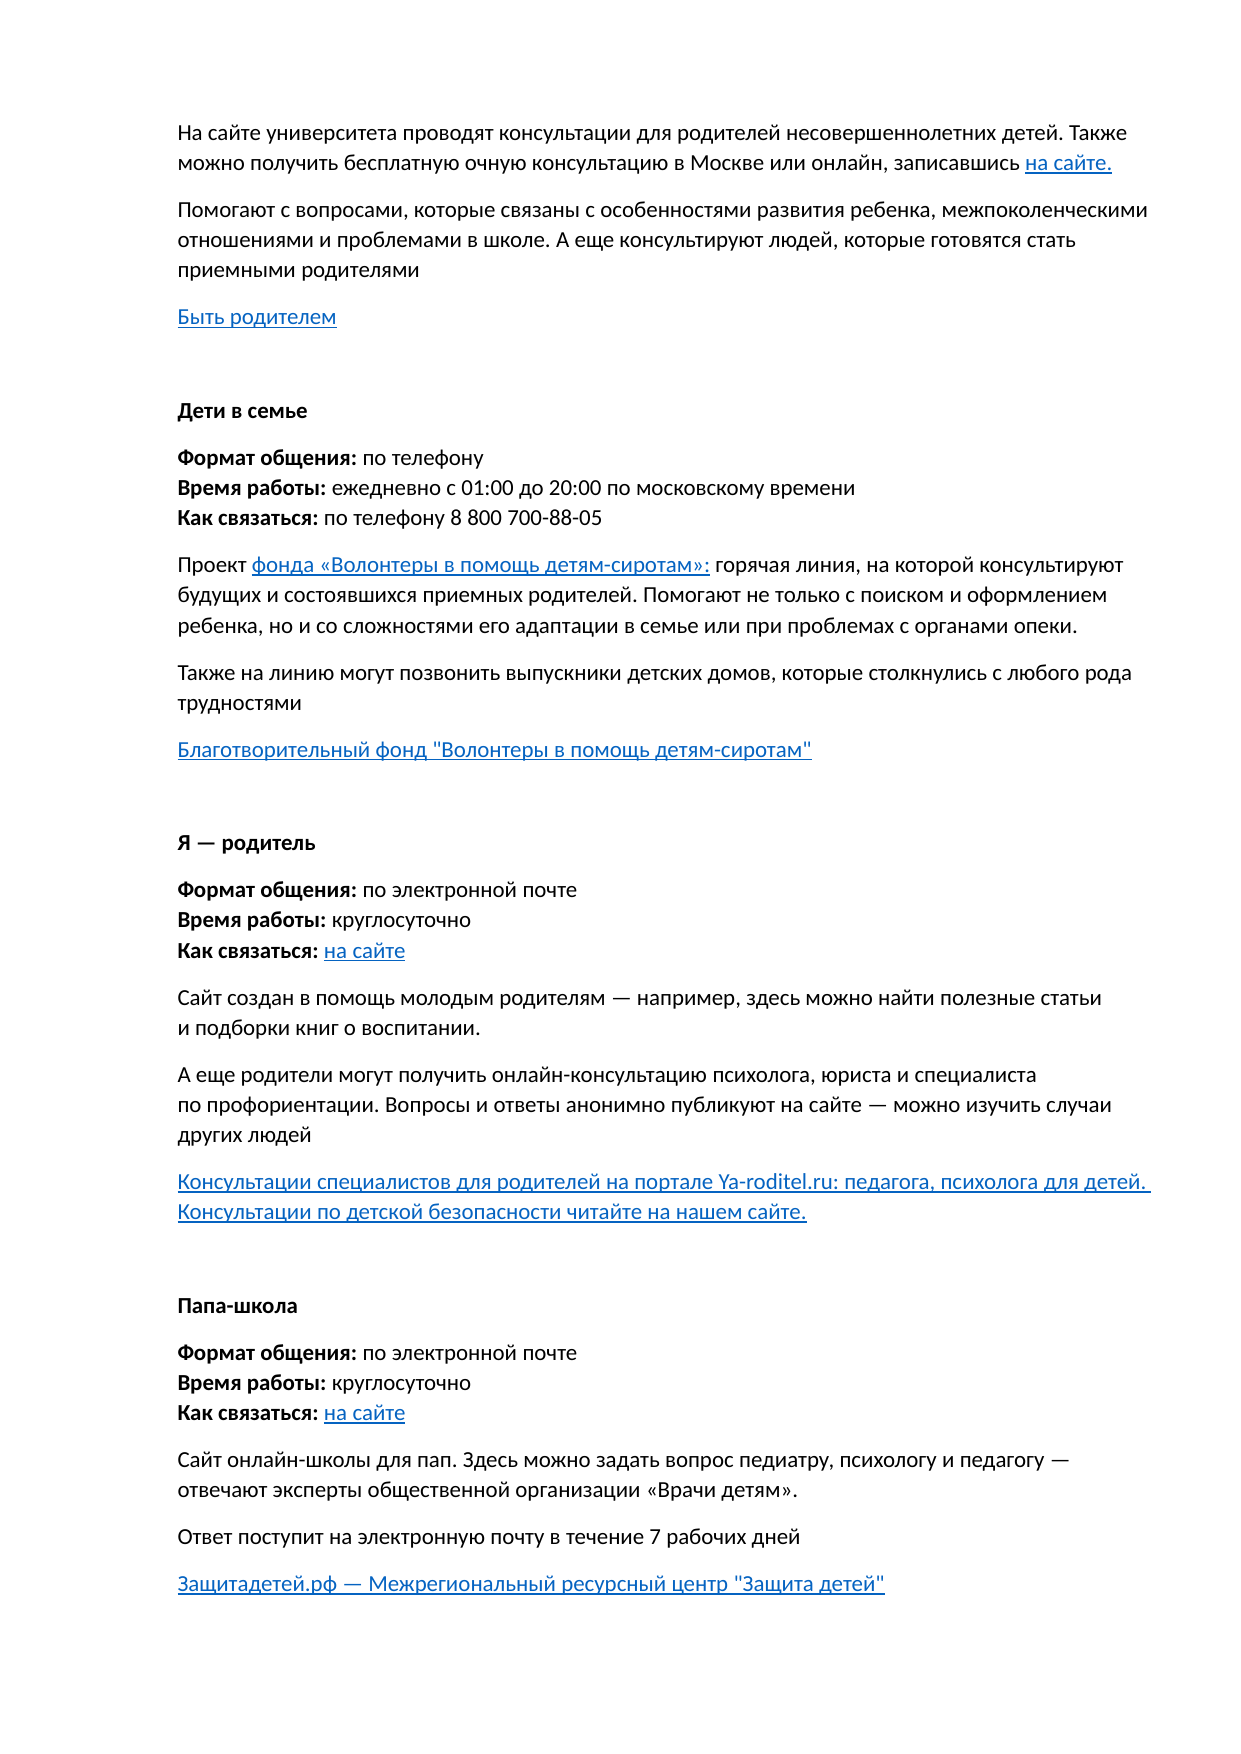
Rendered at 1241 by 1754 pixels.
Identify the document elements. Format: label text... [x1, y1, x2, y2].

text Помогают с вопросами, которые связаны с особенностями развития ребенка, межпоколенческими отношениями и проблемами в школе. А еще консультируют людей, которые готовятся стать приемными родителями [177, 195, 1152, 284]
text Формат общения: по телефону Время работы: ежедневно с 01:00 до 20:00 по московскому времени Как связаться: по телефону 8 800 700-88-05 [177, 443, 1152, 532]
text Я — родитель [177, 828, 1152, 857]
text На сайте университета проводят консультации для родителей несовершеннолетних детей. Также можно получить бесплатную очную консультацию в Москве или онлайн, записавшись на сайте. [177, 118, 1152, 176]
text Дети в семье [177, 396, 1152, 424]
text Также на линию могут позвонить выпускники детских домов, которые столкнулись с любого рода трудностями [177, 658, 1152, 716]
text Консультации специалистов для родителей на портале Ya-roditel.ru: педагога, психолога для детей. Консультации по детской безопасности читайте на нашем сайте. [177, 1167, 1152, 1225]
text Быть родителем [177, 302, 1152, 331]
text Сайт создан в помощь молодым родителям — например, здесь можно найти полезные статьи и подборки книг о воспитании. [177, 983, 1152, 1041]
text Папа-школа [177, 1291, 1152, 1319]
text Ответ поступит на электронную почту в течение 7 рабочих дней [177, 1522, 1152, 1550]
text Благотворительный фонд "Волонтеры в помощь детям-сиротам" [177, 735, 1152, 763]
text Формат общения: по электронной почте Время работы: круглосуточно Как связаться: на сайте [177, 875, 1152, 964]
text Проект фонда «Волонтеры в помощь детям-сиротам»: горячая линия, на которой консультируют будущих и состоявшихся приемных родителей. Помогают не только с поиском и оформлением ребенка, но и со сложностями его адаптации в семье или при проблемах с органами опеки. [177, 550, 1152, 639]
text Формат общения: по электронной почте Время работы: круглосуточно Как связаться: на сайте [177, 1338, 1152, 1426]
text Защитадетей.рф — Межрегиональный ресурсный центр "Защита детей" [177, 1569, 1152, 1597]
text Сайт онлайн-школы для пап. Здесь можно задать вопрос педиатру, психологу и педагогу — отвечают эксперты общественной организации «Врачи детям». [177, 1445, 1152, 1503]
text А еще родители могут получить онлайн-консультацию психолога, юриста и специалиста по профориентации. Вопросы и ответы анонимно публикуют на сайте — можно изучить случаи других людей [177, 1060, 1152, 1148]
